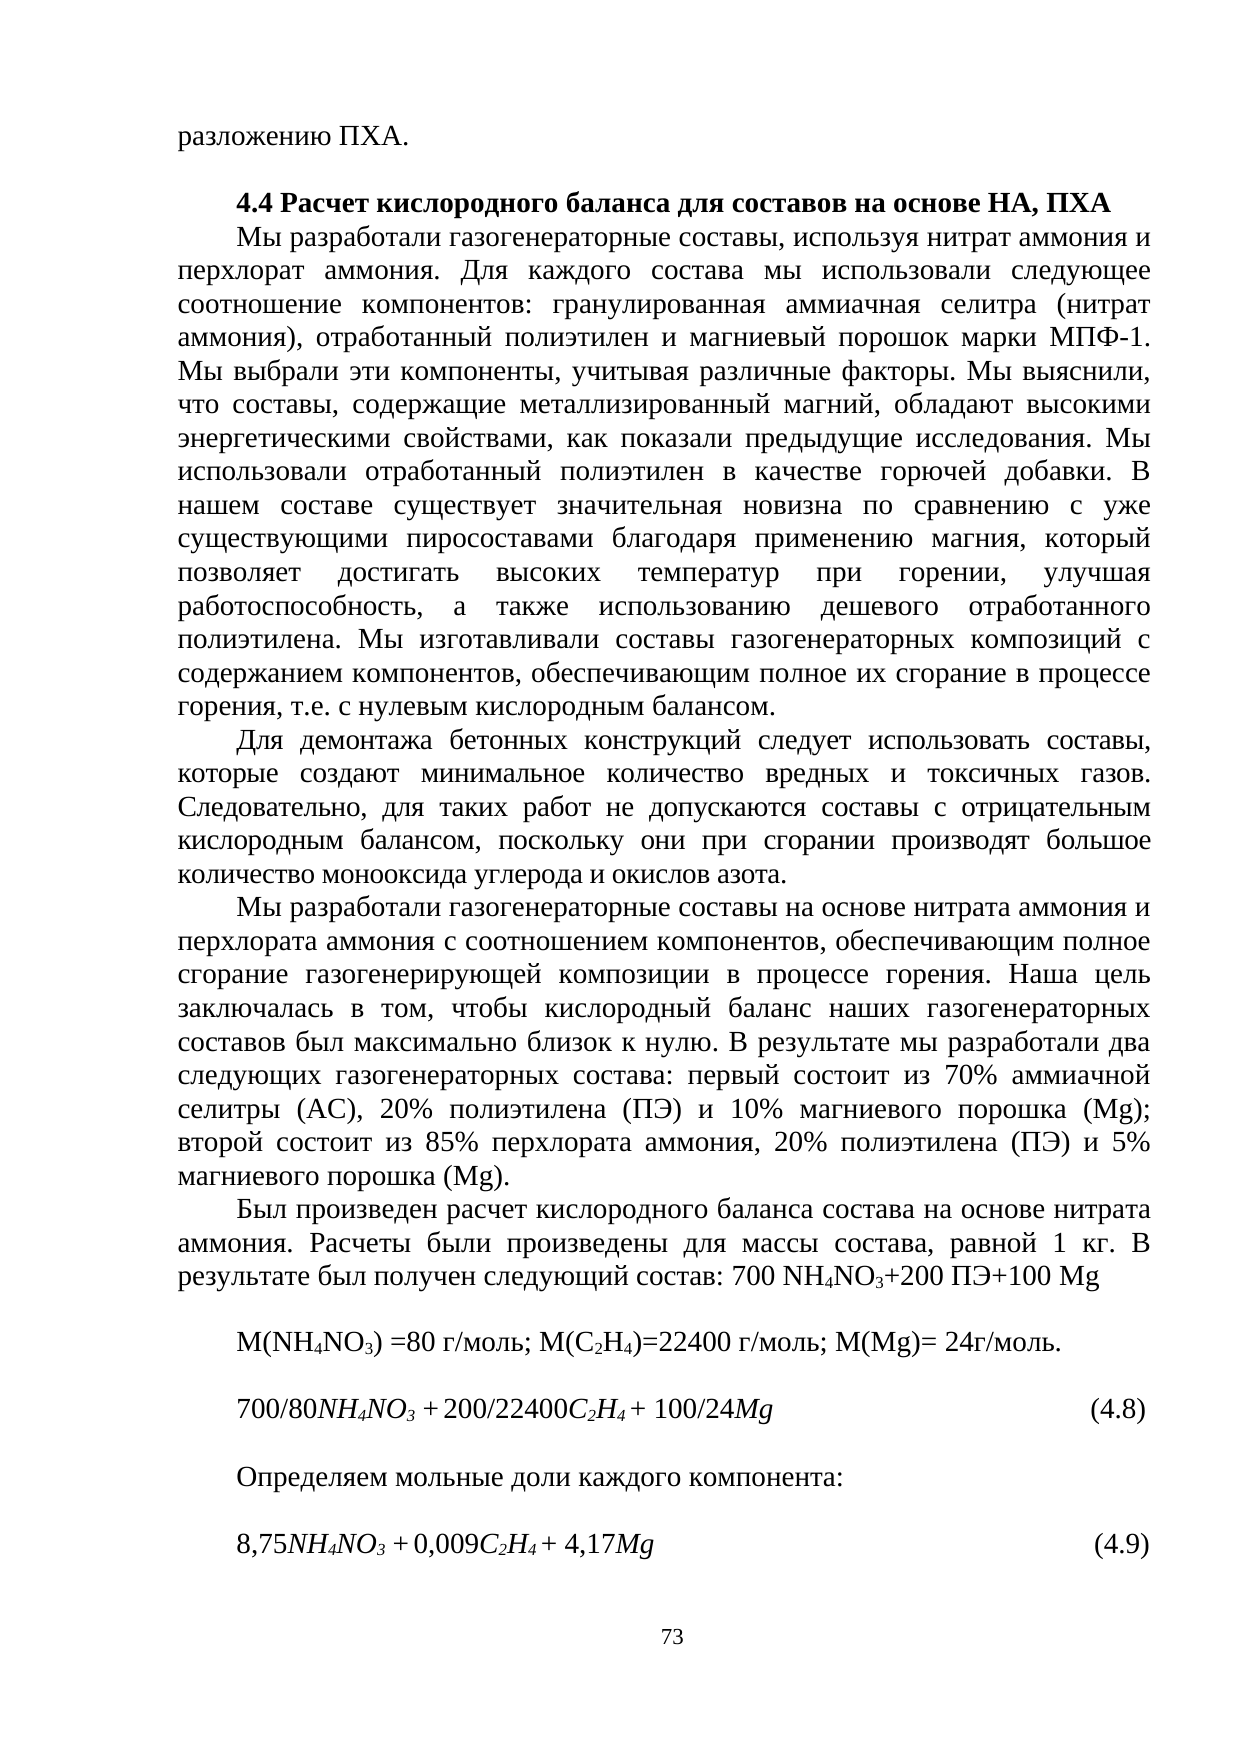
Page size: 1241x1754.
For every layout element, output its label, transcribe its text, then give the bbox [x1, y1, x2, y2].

text 8,75NH4NO3 + 0,009C2H4 + 4,17Mg (4.9) [177, 1526, 1152, 1559]
text Определяем мольные доли каждого компонента: [177, 1459, 1152, 1492]
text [177, 118, 1152, 152]
text 4.4 Расчет кислородного баланса для составов на основе НА, ПХА [177, 185, 1152, 219]
text Мы разработали газогенераторные составы на основе нитрата аммония и перхлората аммония с соотношением компонентов, обеспечивающим полное сгорание газогенерирующей композиции в процессе горения. Наша цель заключалась в том, чтобы кислородный баланс наших газогенераторных составов был максимально близок к нулю. В результате мы разработали два следующих газогенераторных состава: первый состоит из 70% аммиачной селитры (АС), 20% полиэтилена (ПЭ) и 10% магниевого порошка (Mg); второй состоит из 85% перхлората аммония, 20% полиэтилена (ПЭ) и 5% магниевого порошка (Mg). [177, 889, 1152, 1191]
text Мы разработали газогенераторные составы, используя нитрат аммония и перхлорат аммония. Для каждого состава мы использовали следующее соотношение компонентов: гранулированная аммиачная селитра (нитрат аммония), отработанный полиэтилен и магниевый порошок марки МПФ-1. Мы выбрали эти компоненты, учитывая различные факторы. Мы выяснили, что составы, содержащие металлизированный магний, обладают высокими энергетическими свойствами, как показали предыдущие исследования. Мы использовали отработанный полиэтилен в качестве горючей добавки. В нашем составе существует значительная новизна по сравнению с уже существующими пиросоставами благодаря применению магния, который позволяет достигать высоких температур при горении, улучшая работоспособность, а также использованию дешевого отработанного полиэтилена. Мы изготавливали составы газогенераторных композиций с содержанием компонентов, обеспечивающим полное их сгорание в процессе горения, т.е. с нулевым кислородным балансом. [177, 219, 1152, 722]
text 700/80NH4NO3 + 200/22400C2H4 + 100/24Mg (4.8) [177, 1392, 1152, 1425]
text Для демонтажа бетонных конструкций следует использовать составы, которые создают минимальное количество вредных и токсичных газов. Следовательно, для таких работ не допускаются составы с отрицательным кислородным балансом, поскольку они при сгорании производят большое количество монооксида углерода и окислов азота. [177, 722, 1152, 889]
text Был произведен расчет кислородного баланса состава на основе нитрата аммония. Расчеты были произведены для массы состава, равной 1 кг. В результате был получен следующий состав: 700 NH4NO3+200 ПЭ+100 Mg [177, 1191, 1152, 1292]
text M(NH4NO3) =80 г/моль; M(C2H4)=22400 г/моль; M(Mg)= 24г/моль. [177, 1324, 1152, 1358]
